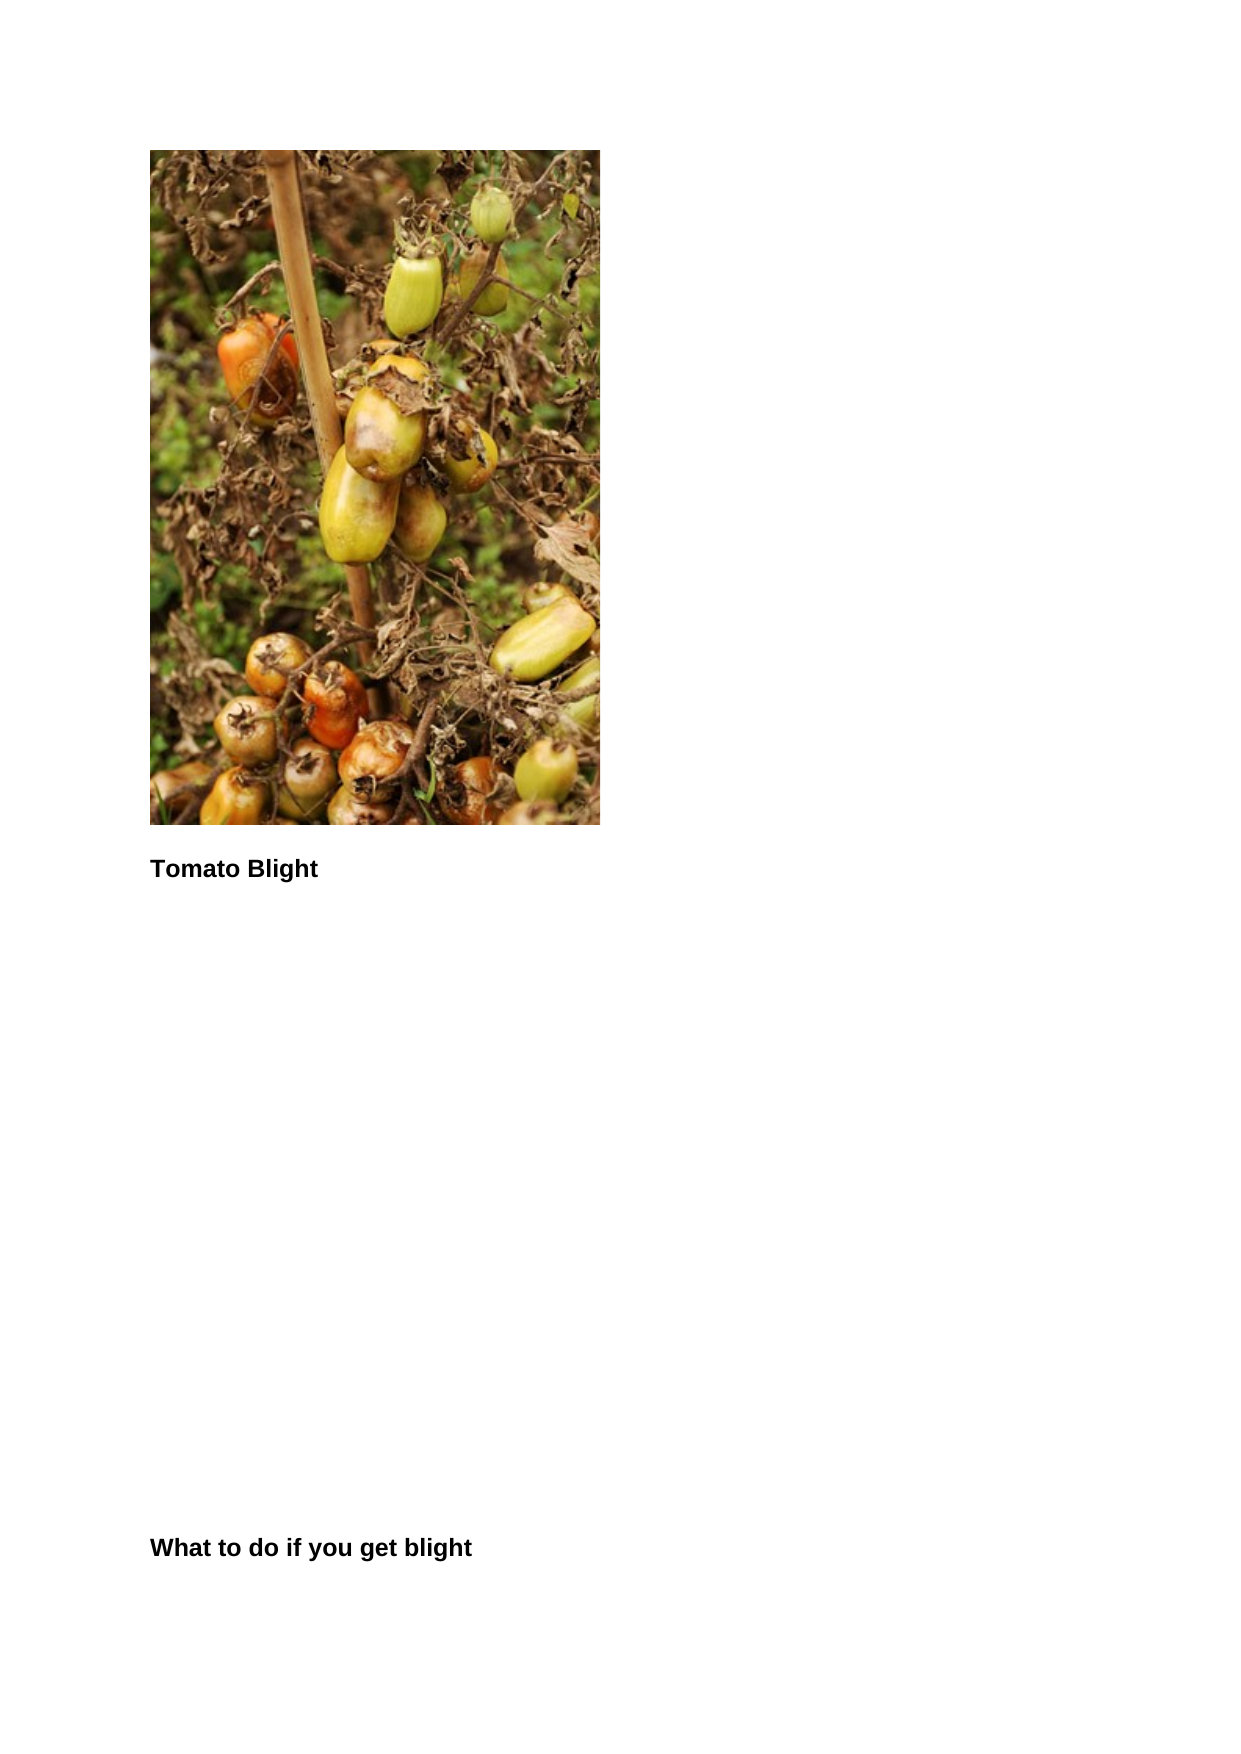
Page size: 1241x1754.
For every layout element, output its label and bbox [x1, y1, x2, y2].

picture [150, 150, 600, 825]
text [150, 150, 1090, 1590]
